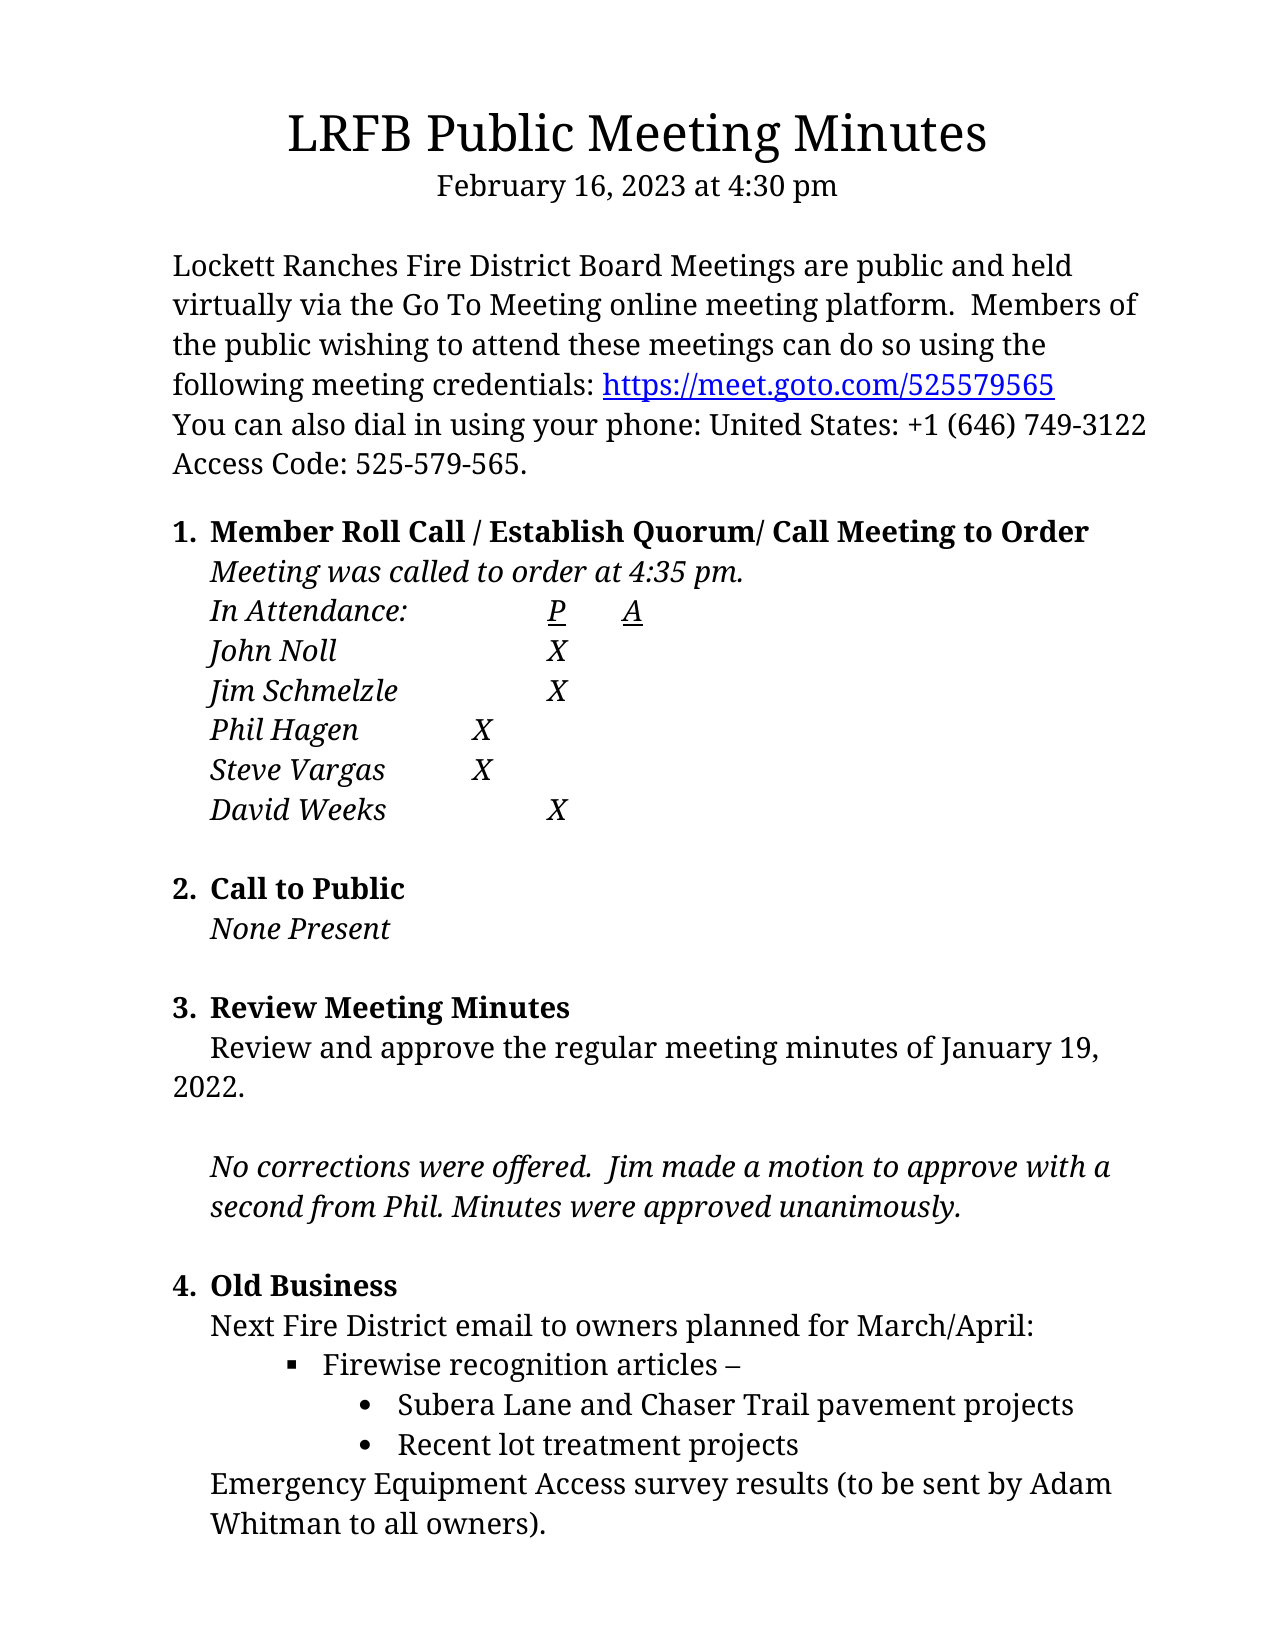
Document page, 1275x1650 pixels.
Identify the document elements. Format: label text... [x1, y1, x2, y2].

text LRFB Public Meeting Minutes [97, 97, 1177, 166]
list Review Meeting Minutes [172, 987, 1177, 1027]
text No corrections were offered. Jim made a motion to approve with a second from Phil. Minutes were approved unanimously. [210, 1146, 1177, 1226]
text Lockett Ranches Fire District Board Meetings are public and held virtually via the Go To Meeting online meeting platform. Members of the public wishing to attend these meetings can do so using the following meeting credentials: https://meet.goto.com/525579565 You can also dial in using your phone: United States: +1 (646) 749-3122 Access Code: 525-579-565. [172, 245, 1177, 511]
list Call to Public [172, 868, 1177, 908]
text Jim Schmelzle X [210, 670, 1177, 709]
text Review and approve the regular meeting minutes of January 19, 2022. [172, 1027, 1177, 1106]
text David Weeks X [210, 789, 1177, 829]
text John Noll X [210, 630, 1177, 670]
text Steve Vargas X [210, 749, 1177, 789]
text February 16, 2023 at 4:30 pm [97, 166, 1177, 205]
text Meeting was called to order at 4:35 pm. [210, 551, 1177, 591]
list Member Roll Call / Establish Quorum/ Call Meeting to Order [172, 511, 1177, 551]
list Firewise recognition articles – [285, 1344, 1177, 1384]
text None Present [210, 908, 1177, 948]
list Recent lot treatment projects [360, 1424, 1177, 1464]
text Next Fire District email to owners planned for March/April: [172, 1305, 1177, 1344]
list Subera Lane and Chaser Trail pavement projects [360, 1384, 1177, 1424]
list Old Business [172, 1265, 1177, 1305]
text Emergency Equipment Access survey results (to be sent by Adam Whitman to all owners). [210, 1464, 1177, 1543]
text In Attendance: P A [210, 591, 1177, 630]
text Phil Hagen X [210, 709, 1177, 749]
